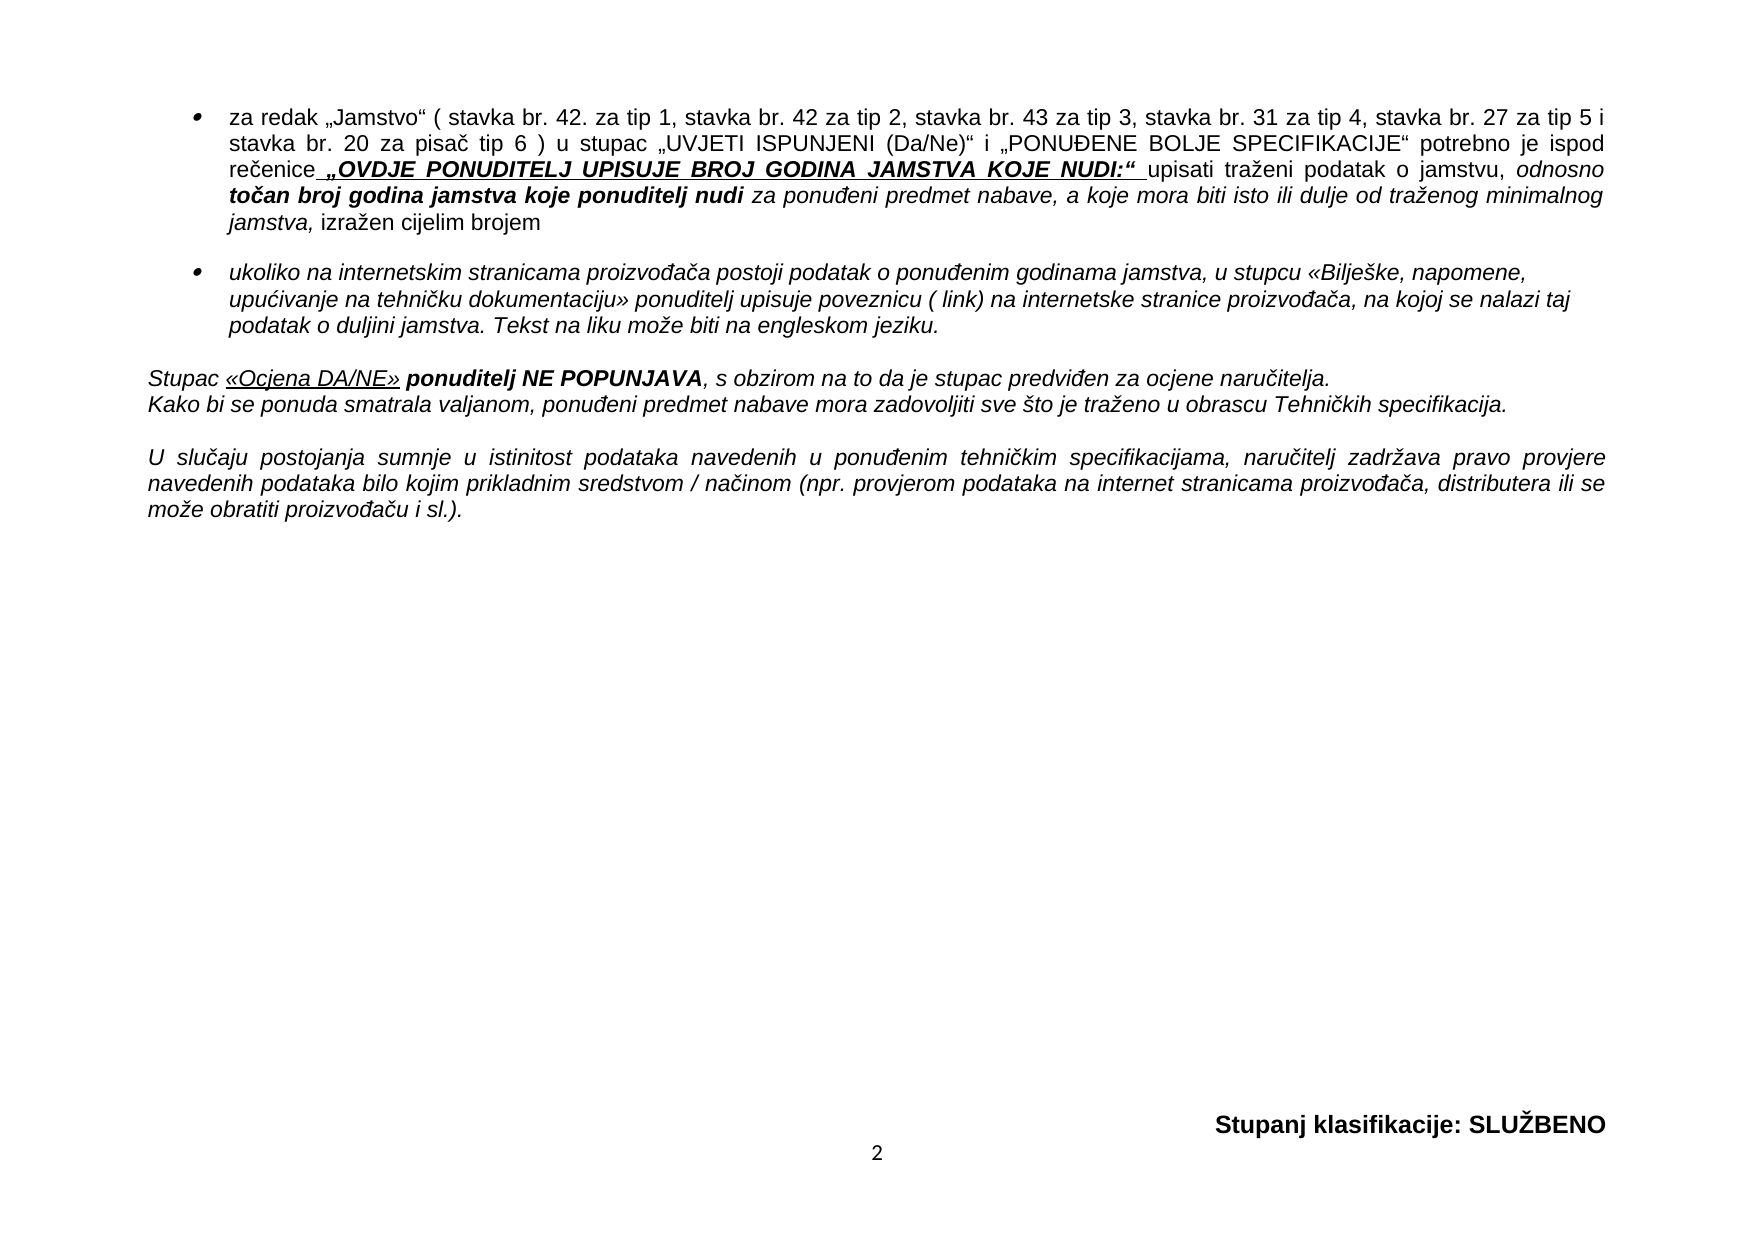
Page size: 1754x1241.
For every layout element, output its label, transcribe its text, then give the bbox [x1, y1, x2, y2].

list ukoliko na internetskim stranicama proizvođača postoji podatak o ponuđenim godinama jamstva, u stupcu «Bilješke, napomene, upućivanje na tehničku dokumentaciju» ponuditelj upisuje poveznicu ( link) na internetske stranice proizvođača, na kojoj se nalazi taj podatak o duljini jamstva. Tekst na liku može biti na engleskom jeziku. [191, 259, 1606, 338]
text Kako bi se ponuda smatrala valjanom, ponuđeni predmet nabave mora zadovoljiti sve što je traženo u obrascu Tehničkih specifikacija. [148, 391, 1609, 417]
text Stupac «Ocjena DA/NE» ponuditelj NE POPUNJAVA, s obzirom na to da je stupac predviđen za ocjene naručitelja. [148, 364, 1609, 391]
text U slučaju postojanja sumnje u istinitost podataka navedenih u ponuđenim tehničkim specifikacijama, naručitelj zadržava pravo provjere navedenih podataka bilo kojim prikladnim sredstvom / načinom (npr. provjerom podataka na internet stranicama proizvođača, distributera ili se može obratiti proizvođaču i sl.). [148, 444, 1609, 523]
list za redak „Jamstvo“ ( stavka br. 42. za tip 1, stavka br. 42 za tip 2, stavka br. 43 za tip 3, stavka br. 31 za tip 4, stavka br. 27 za tip 5 i stavka br. 20 za pisač tip 6 ) u stupac „UVJETI ISPUNJENI (Da/Ne)“ i „PONUĐENE BOLJE SPECIFIKACIJE“ potrebno je ispod rečenice „OVDJE PONUDITELJ UPISUJE BROJ GODINA JAMSTVA KOJE NUDI:“ upisati traženi podatak o jamstvu, odnosno točan broj godina jamstva koje ponuditelj nudi za ponuđeni predmet nabave, a koje mora biti isto ili dulje od traženog minimalnog jamstva, izražen cijelim brojem [191, 103, 1606, 235]
